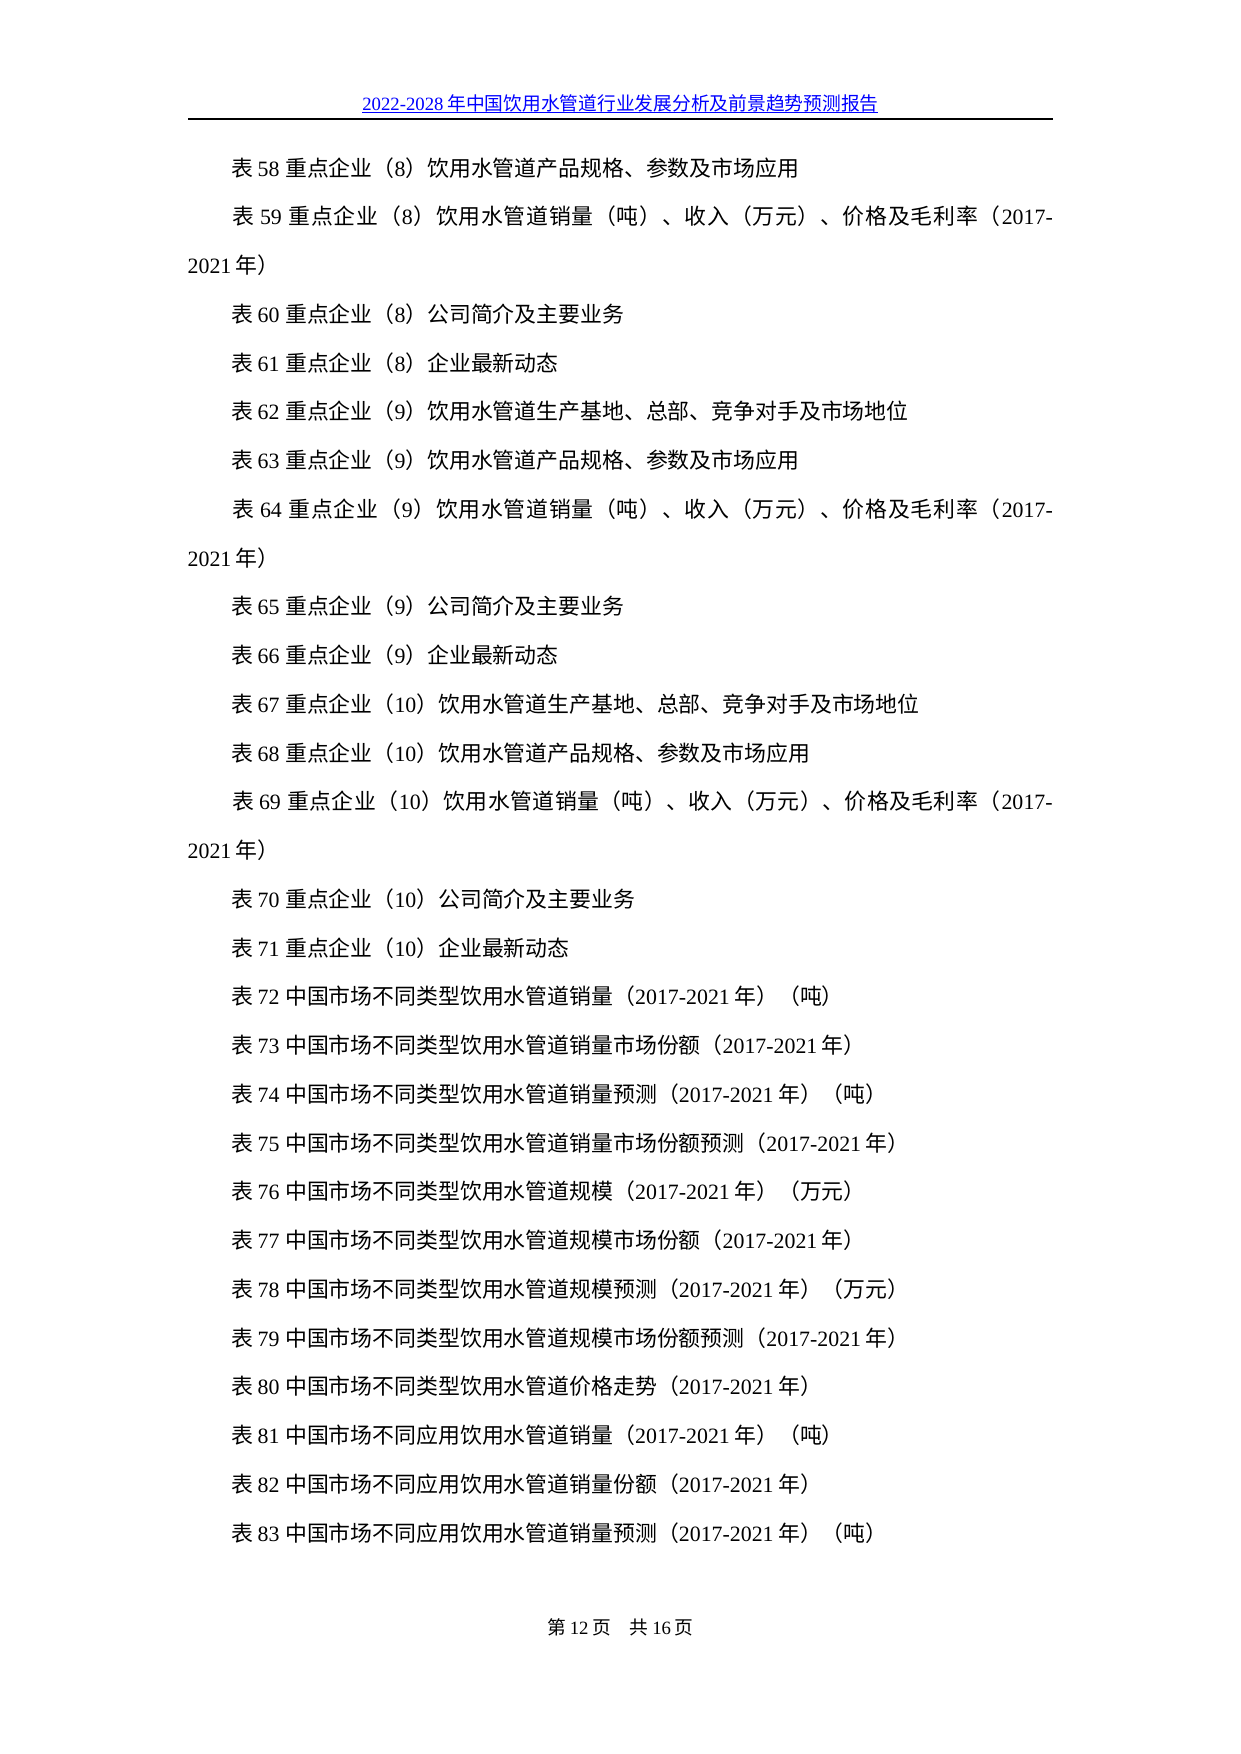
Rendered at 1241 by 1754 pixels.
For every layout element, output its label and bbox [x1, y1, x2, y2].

text [187, 150, 1053, 1548]
